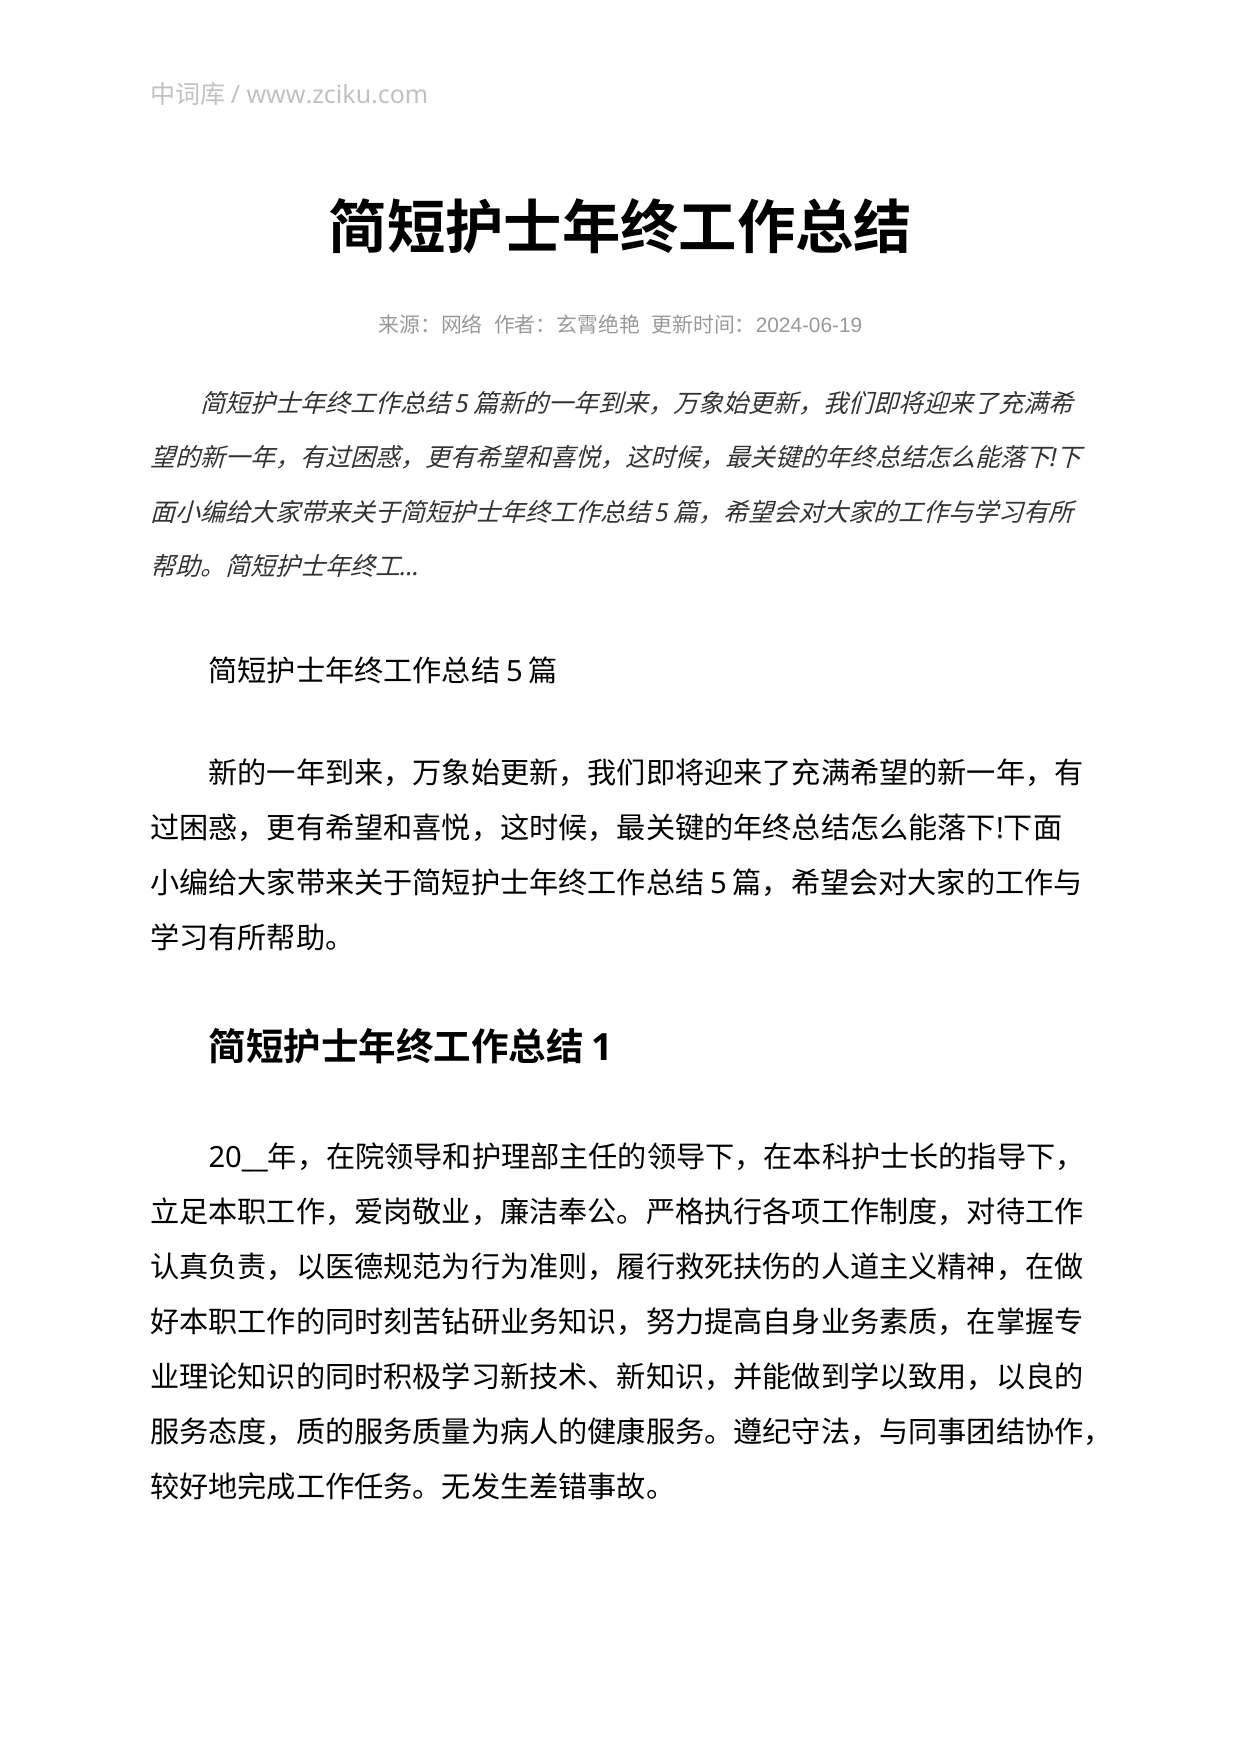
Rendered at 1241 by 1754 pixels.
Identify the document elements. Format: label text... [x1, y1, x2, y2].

text 来源：网络 作者：玄霄绝艳 更新时间：2024-06-19 [150, 313, 1090, 337]
text 简短护士年终工作总结5篇 [150, 648, 1090, 690]
text 20__年，在院领导和护理部主任的领导下，在本科护士长的指导下，立足本职工作，爱岗敬业，廉洁奉公。严格执行各项工作制度，对待工作认真负责，以医德规范为行为准则，履行救死扶伤的人道主义精神，在做好本职工作的同时刻苦钻研业务知识，努力提高自身业务素质，在掌握专业理论知识的同时积极学习新技术、新知识，并能做到学以致用，以良的服务态度，质的服务质量为病人的健康服务。遵纪守法，与同事团结协作，较好地完成工作任务。无发生差错事故。 [150, 1134, 1090, 1506]
text 简短护士年终工作总结1 [150, 1016, 1090, 1071]
text 新的一年到来，万象始更新，我们即将迎来了充满希望的新一年，有过困惑，更有希望和喜悦，这时候，最关键的年终总结怎么能落下!下面小编给大家带来关于简短护士年终工作总结5篇，希望会对大家的工作与学习有所帮助。 [150, 750, 1090, 957]
subtitle 简短护士年终工作总结 [150, 181, 1090, 266]
text 简短护士年终工作总结5篇新的一年到来，万象始更新，我们即将迎来了充满希望的新一年，有过困惑，更有希望和喜悦，这时候，最关键的年终总结怎么能落下!下面小编给大家带来关于简短护士年终工作总结5篇，希望会对大家的工作与学习有所帮助。简短护士年终工... [150, 383, 1090, 583]
